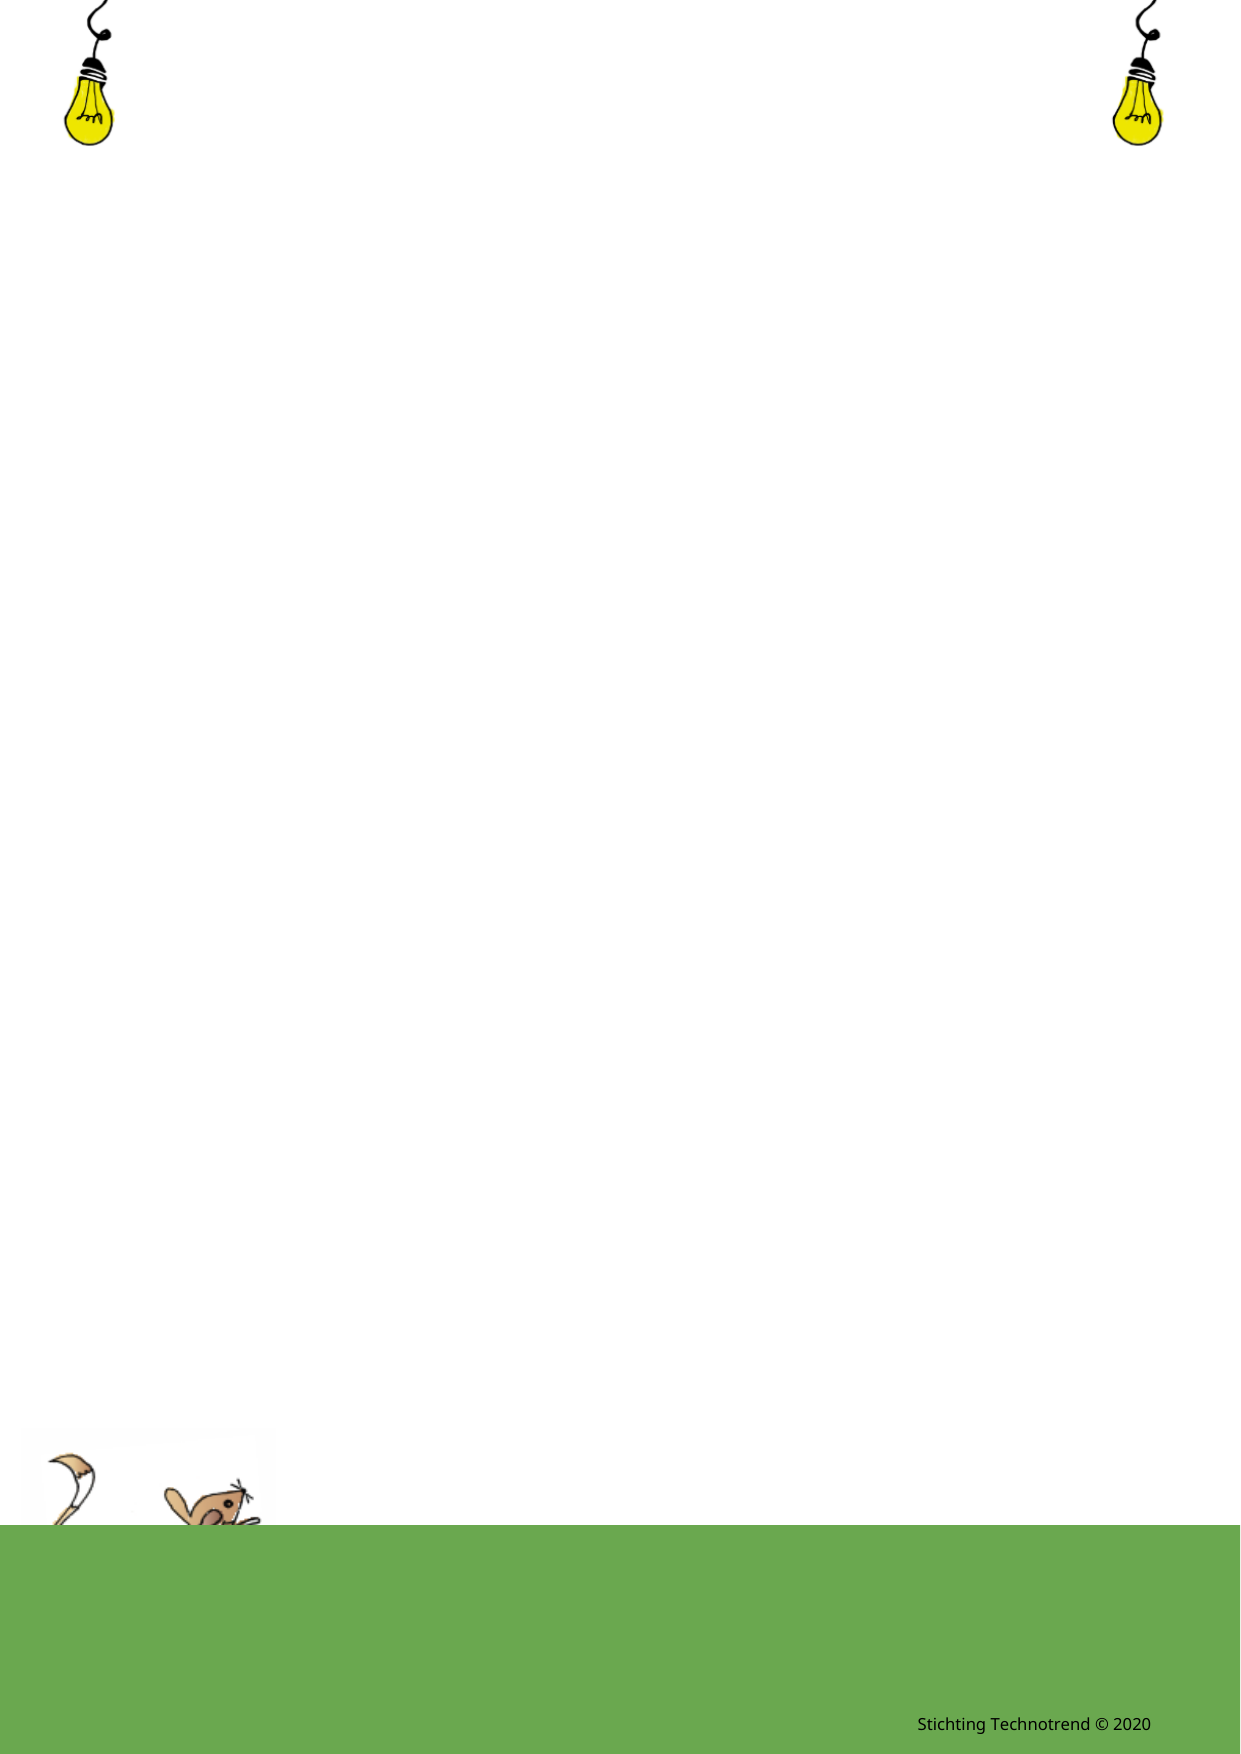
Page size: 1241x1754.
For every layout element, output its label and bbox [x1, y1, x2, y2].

picture [0, 1428, 1241, 1754]
picture [35, 0, 129, 156]
picture [1083, 0, 1178, 156]
